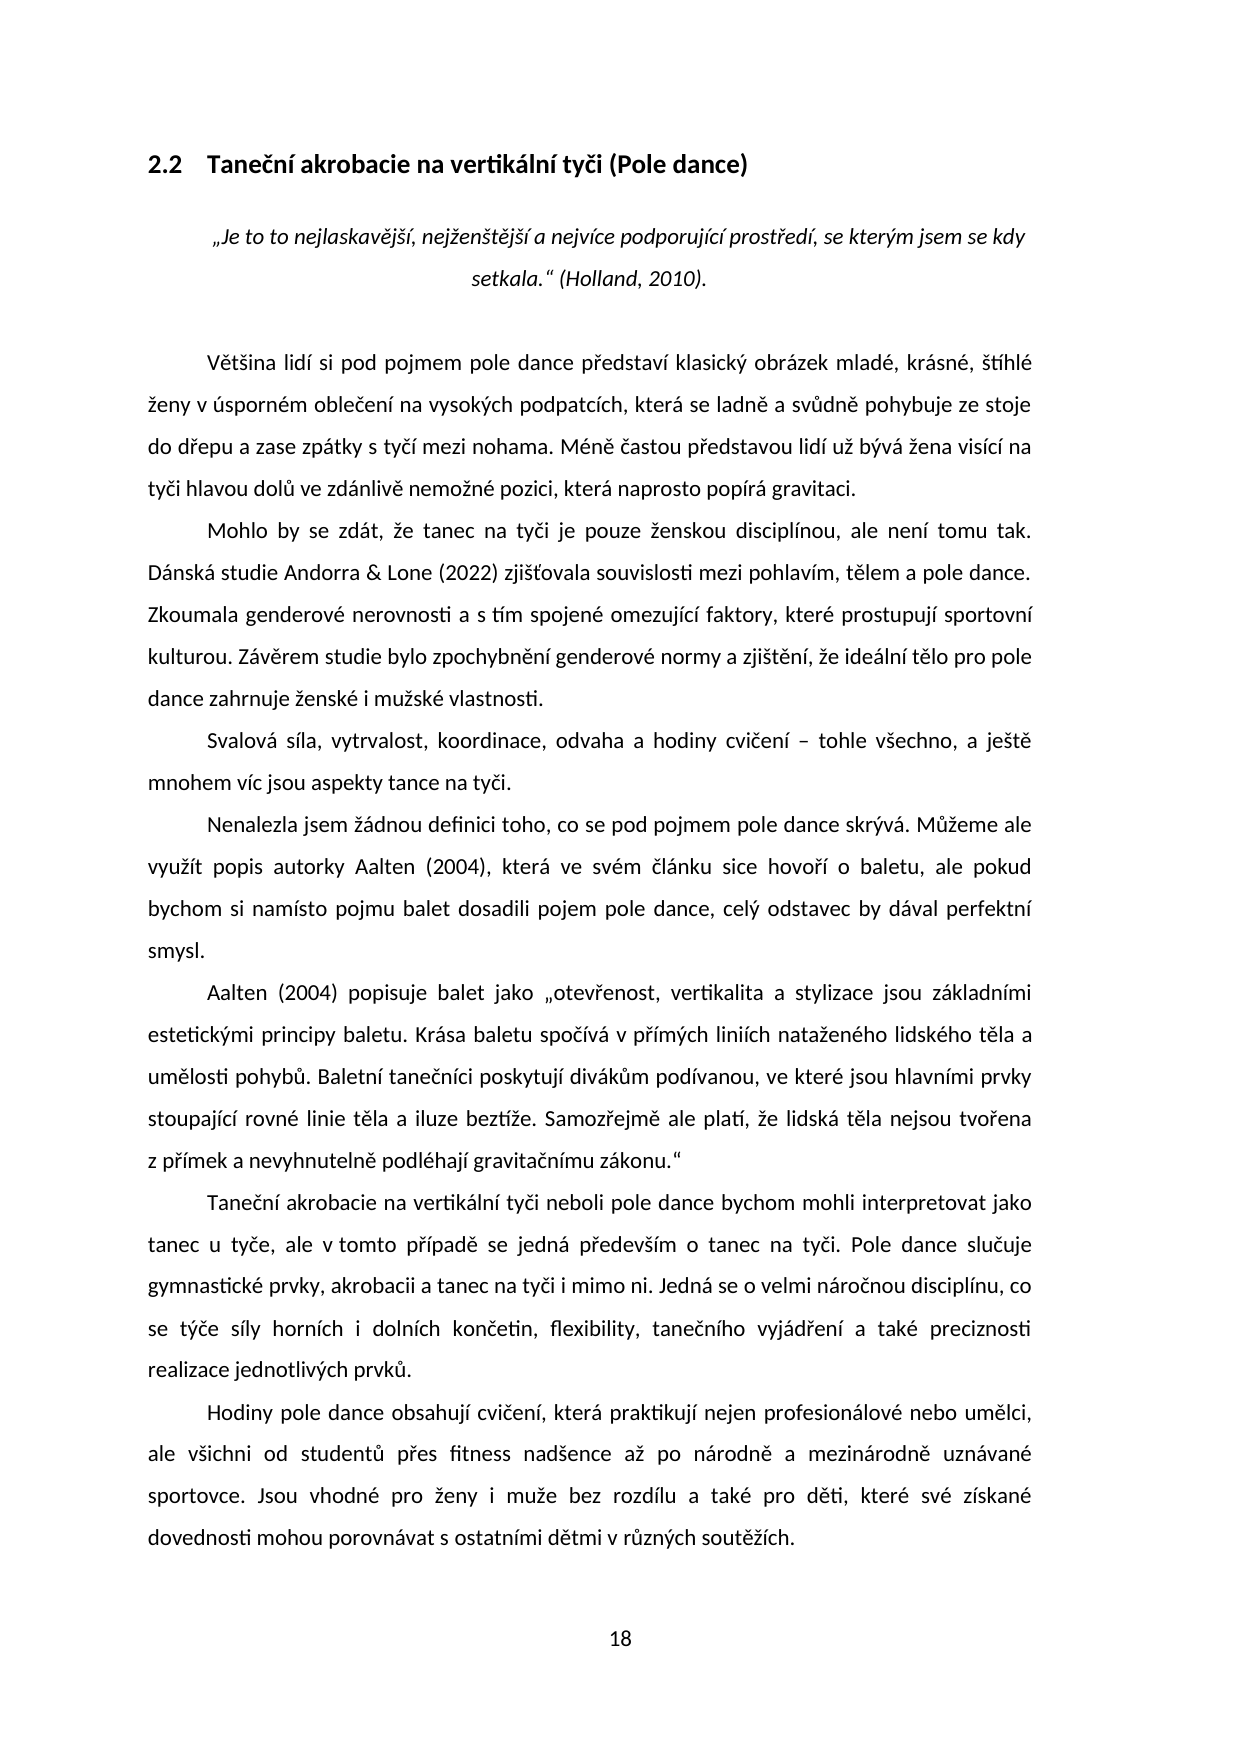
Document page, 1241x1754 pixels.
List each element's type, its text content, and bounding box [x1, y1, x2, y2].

text Hodiny pole dance obsahují cvičení, která praktikují nejen profesionálové nebo umělci, ale všichni od studentů přes fitness nadšence až po národně a mezinárodně uznávané sportovce. Jsou vhodné pro ženy i muže bez rozdílu a také pro děti, které své získané dovednosti mohou porovnávat s ostatními dětmi v různých soutěžích. [148, 1398, 1033, 1552]
text Mohlo by se zdát, že tanec na tyči je pouze ženskou disciplínou, ale není tomu tak. Dánská studie Andorra & Lone (2022) zjišťovala souvislosti mezi pohlavím, tělem a pole dance. Zkoumala genderové nerovnosti a s tím spojené omezující faktory, které prostupují sportovní kulturou. Závěrem studie bylo zpochybnění genderové normy a zjištění, že ideální tělo pro pole dance zahrnuje ženské i mužské vlastnosti. [148, 516, 1033, 712]
text Aalten (2004) popisuje balet jako „otevřenost, vertikalita a stylizace jsou základními estetickými principy baletu. Krása baletu spočívá v přímých liniích nataženého lidského těla a umělosti pohybů. Baletní tanečníci poskytují divákům podívanou, ve které jsou hlavními prvky stoupající rovné linie těla a iluze beztíže. Samozřejmě ale platí, že lidská těla nejsou tvořena z přímek a nevyhnutelně podléhají gravitačnímu zákonu.“ [148, 978, 1033, 1174]
text „Je to to nejlaskavější, nejženštější a nejvíce podporující prostředí, se kterým jsem se kdy setkala.“ (Holland, 2010). [148, 222, 1033, 292]
text Taneční akrobacie na vertikální tyči neboli pole dance bychom mohli interpretovat jako tanec u tyče, ale v tomto případě se jedná především o tanec na tyči. Pole dance slučuje gymnastické prvky, akrobacii a tanec na tyči i mimo ni. Jedná se o velmi náročnou disciplínu, co se týče síly horních i dolních končetin, flexibility, tanečního vyjádření a také preciznosti realizace jednotlivých prvků. [148, 1188, 1033, 1384]
text Nenalezla jsem žádnou definici toho, co se pod pojmem pole dance skrývá. Můžeme ale využít popis autorky Aalten (2004), která ve svém článku sice hovoří o baletu, ale pokud bychom si namísto pojmu balet dosadili pojem pole dance, celý odstavec by dával perfektní smysl. [148, 810, 1033, 964]
subtitle Taneční akrobacie na vertikální tyči (Pole dance) [148, 148, 1033, 181]
text Svalová síla, vytrvalost, koordinace, odvaha a hodiny cvičení – tohle všechno, a ještě mnohem víc jsou aspekty tance na tyči. [148, 726, 1033, 796]
text Většina lidí si pod pojmem pole dance představí klasický obrázek mladé, krásné, štíhlé ženy v úsporném oblečení na vysokých podpatcích, která se ladně a svůdně pohybuje ze stoje do dřepu a zase zpátky s tyčí mezi nohama. Méně častou představou lidí už bývá žena visící na tyči hlavou dolů ve zdánlivě nemožné pozici, která naprosto popírá gravitaci. [148, 348, 1033, 502]
